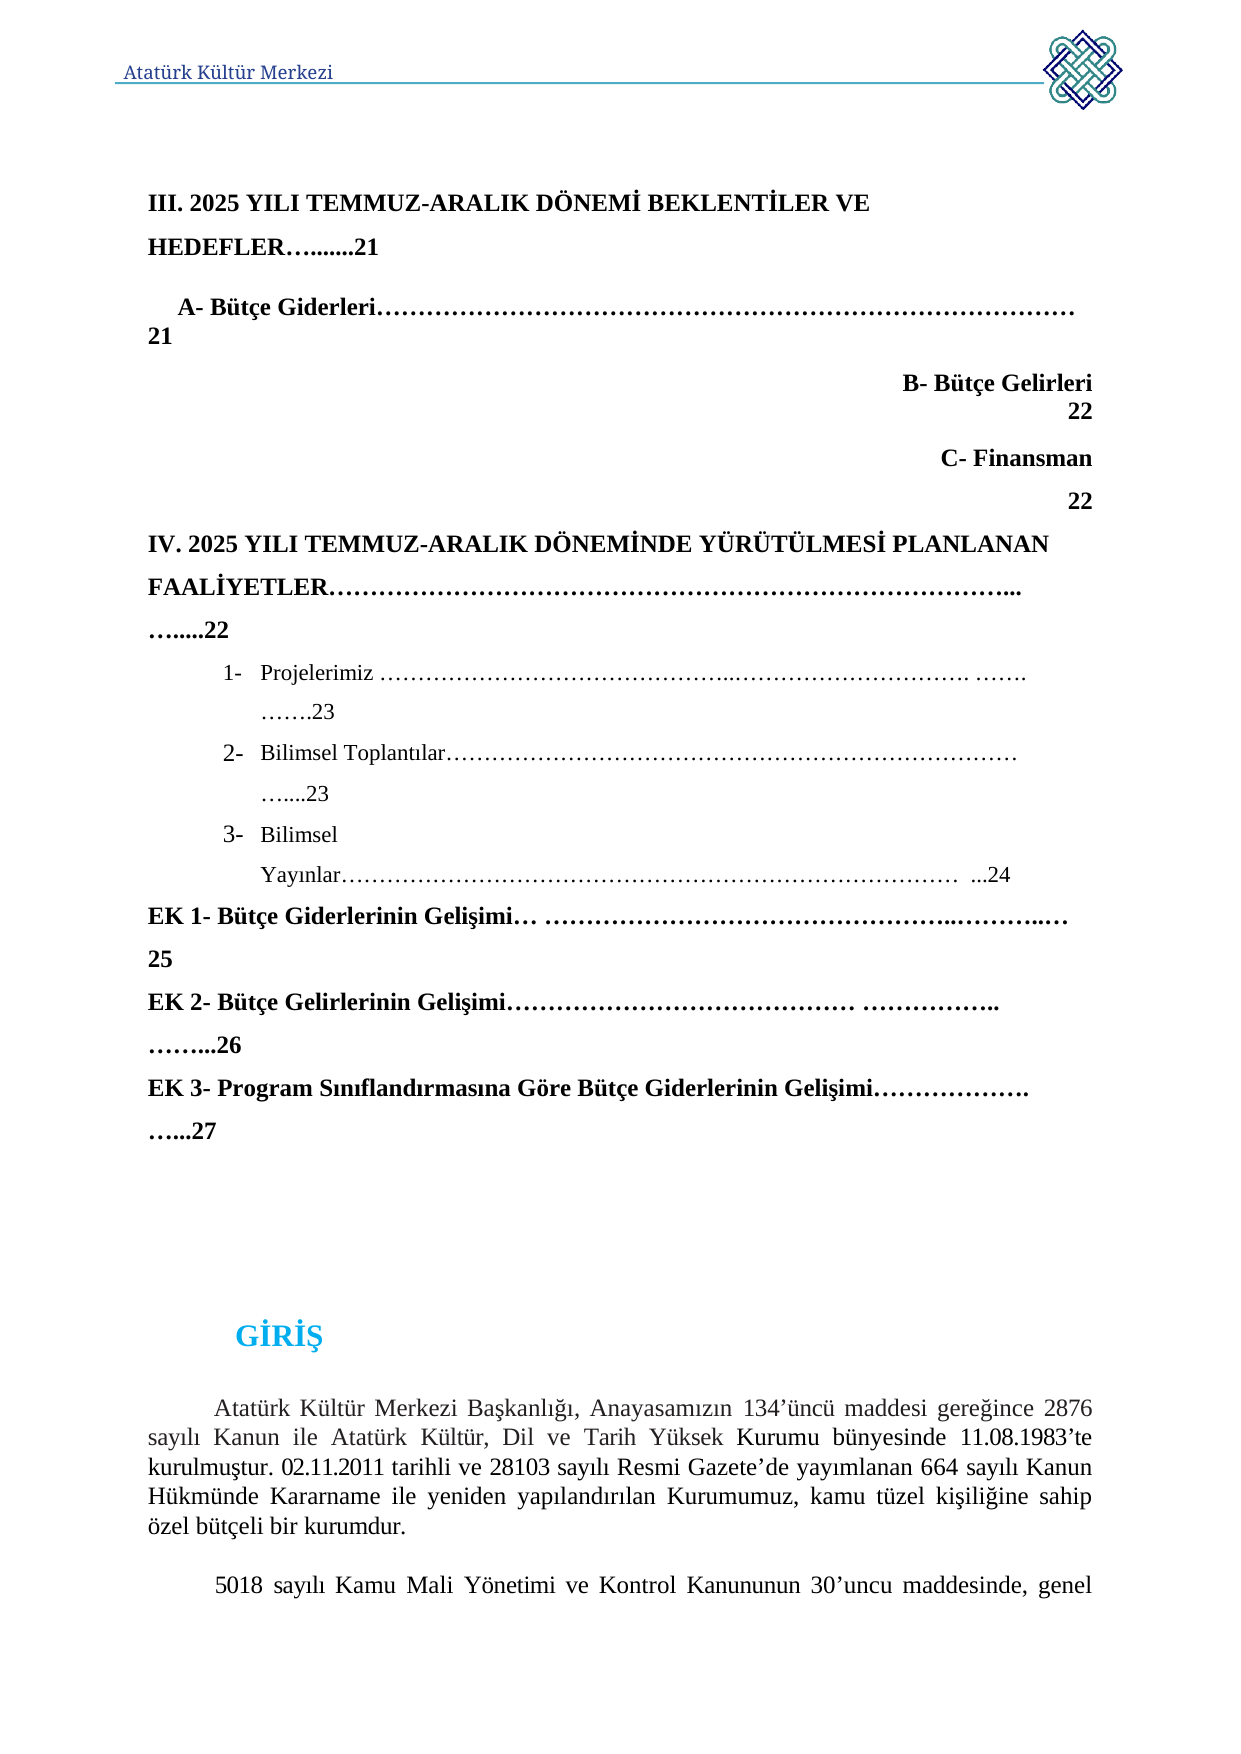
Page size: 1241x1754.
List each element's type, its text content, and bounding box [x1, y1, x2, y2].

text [148, 1570, 1092, 1599]
text A- Bütçe Giderleri………………………………………………………………………… 21 [148, 292, 1092, 350]
list Bilimsel Yayınlar……………………………………………………………………… ...24 [223, 819, 1092, 888]
text III. 2025 YILI TEMMUZ-ARALIK DÖNEMİ BEKLENTİLER VE HEDEFLER….......21 [148, 188, 1092, 260]
picture [1042, 29, 1123, 110]
text B- Bütçe Gelirleri 22 [148, 368, 1092, 425]
list Projelerimiz ………………………………………..…………………………. …….…….23 [223, 659, 1092, 724]
subtitle GİRİŞ [195, 1318, 1092, 1353]
text IV. 2025 YILI TEMMUZ-ARALIK DÖNEMİNDE YÜRÜTÜLMESİ PLANLANAN FAALİYETLER………………………………………………………………………...….....22 [148, 529, 1092, 644]
text EK 3- Program Sınıflandırmasına Göre Bütçe Giderlerinin Gelişimi……………….…...27 [148, 1073, 1092, 1145]
text Atatürk Kültür Merkezi Başkanlığı, Anayasamızın 134’üncü maddesi gereğince 2876 sayılı Kanun ile Atatürk Kültür, Dil ve Tarih Yüksek Kurumu bünyesinde 11.08.1983’te kurulmuştur. 02.11.2011 tarihli ve 28103 sayılı Resmi Gazete’de yayımlanan 664 sayılı Kanun Hükmünde Kararname ile yeniden yapılandırılan Kurumumuz, kamu tüzel kişiliğine sahip özel bütçeli bir kurumdur. [148, 1393, 1092, 1540]
list Bilimsel Toplantılar………………………………………………………………… …....23 [223, 738, 1092, 806]
text C- Finansman 22 [148, 443, 1092, 515]
text EK 2- Bütçe Gelirlerinin Gelişimi…………………………………… ……………..……...26 [148, 987, 1092, 1059]
text EK 1- Bütçe Giderlerinin Gelişimi… …………………………………………..………..…25 [148, 901, 1092, 973]
